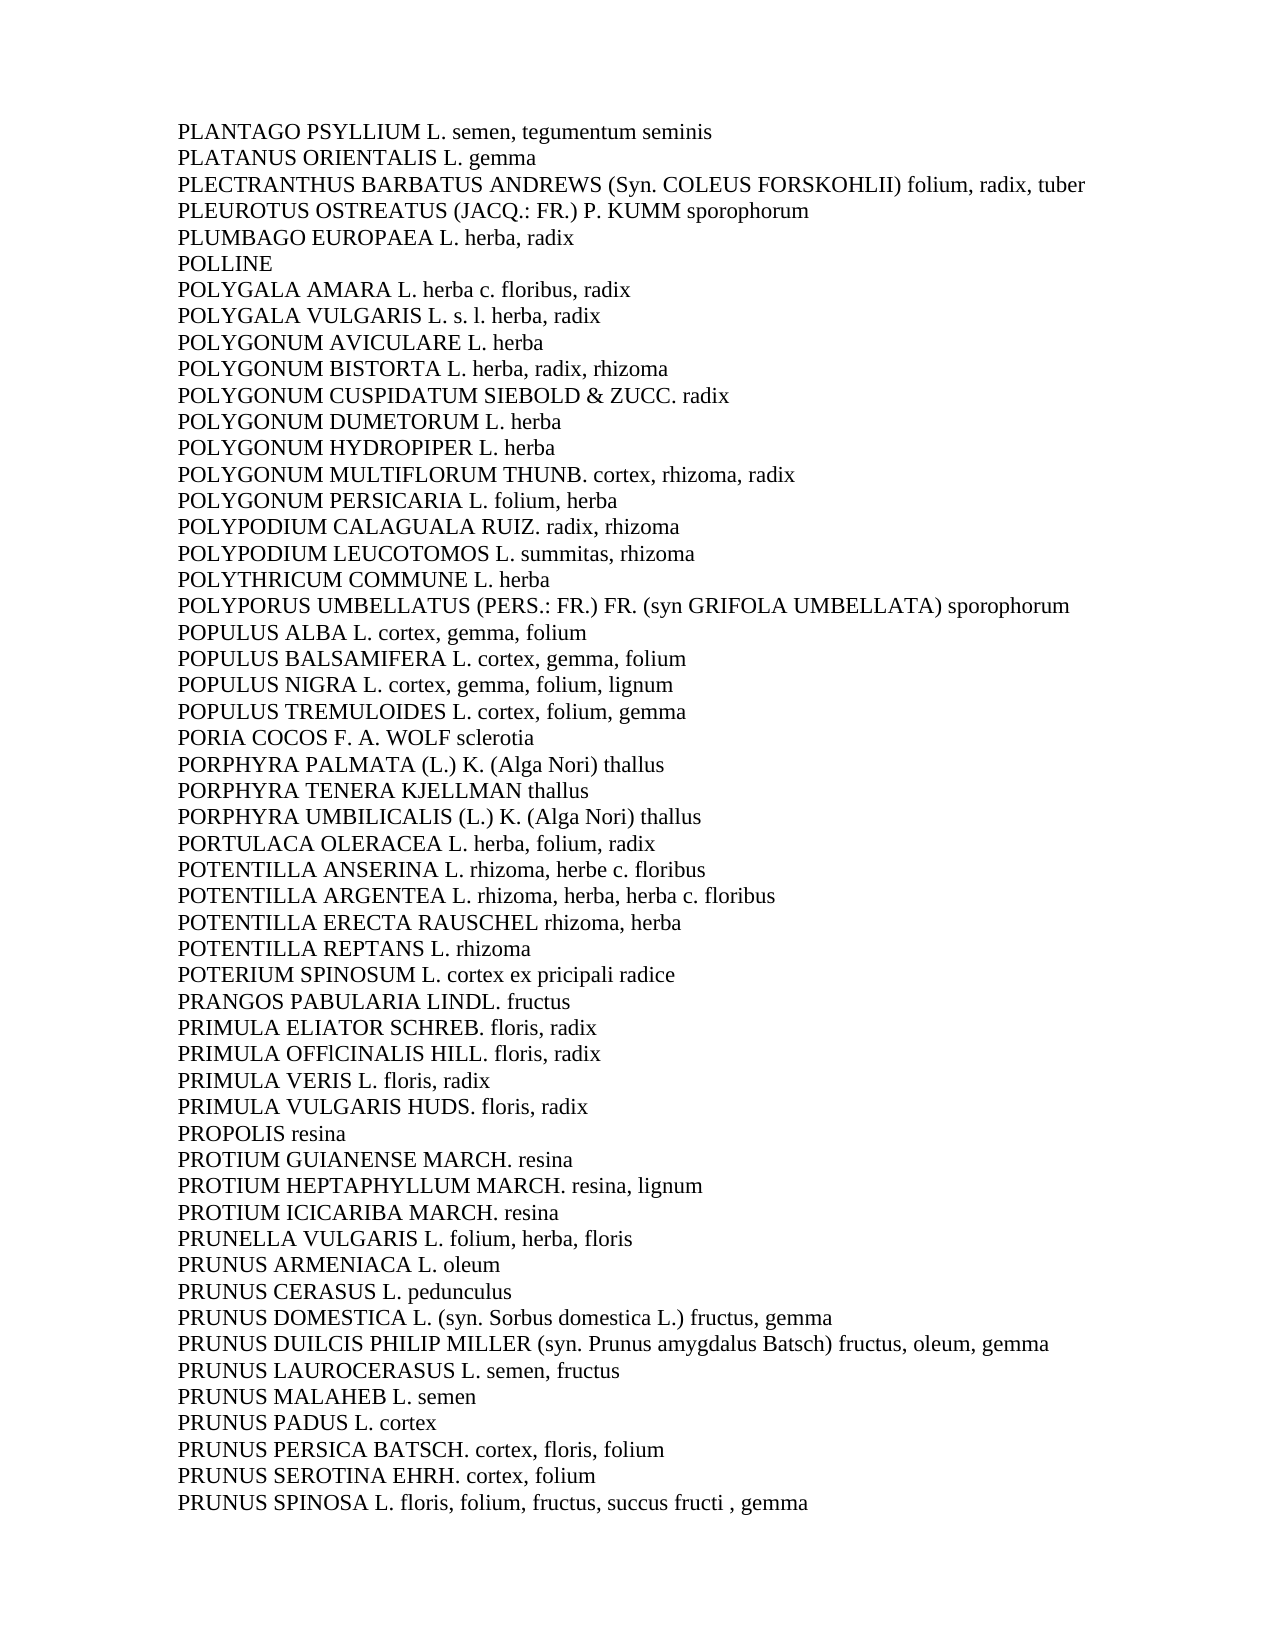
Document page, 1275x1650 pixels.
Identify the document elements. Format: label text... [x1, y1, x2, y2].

text POLYPODIUM LEUCOTOMOS L. summitas, rhizoma [177, 540, 1186, 566]
text PORIA COCOS F. A. WOLF sclerotia [177, 724, 1186, 751]
text PRUNUS MALAHEB L. semen [177, 1383, 1186, 1409]
text POLYGONUM MULTIFLORUM THUNB. cortex, rhizoma, radix [177, 461, 1186, 487]
text PROTIUM ICICARIBA MARCH. resina [177, 1199, 1186, 1225]
text POLYPODIUM CALAGUALA RUIZ. radix, rhizoma [177, 513, 1186, 540]
text PRUNELLA VULGARIS L. folium, herba, floris [177, 1225, 1186, 1251]
text POTENTILLA ANSERINA L. rhizoma, herbe c. floribus [177, 856, 1186, 882]
text PRUNUS PERSICA BATSCH. cortex, floris, folium [177, 1436, 1186, 1462]
text POTENTILLA REPTANS L. rhizoma [177, 935, 1186, 961]
text PRIMULA OFFlCINALIS HILL. floris, radix [177, 1041, 1186, 1067]
text PRIMULA VERIS L. floris, radix [177, 1067, 1186, 1093]
text PRUNUS CERASUS L. pedunculus [177, 1278, 1186, 1304]
text PORPHYRA TENERA KJELLMAN thallus [177, 777, 1186, 803]
text POTENTILLA ARGENTEA L. rhizoma, herba, herba c. floribus [177, 882, 1186, 909]
text PROTIUM HEPTAPHYLLUM MARCH. resina, lignum [177, 1172, 1186, 1199]
text POLYGONUM DUMETORUM L. herba [177, 408, 1186, 434]
text POLYGONUM PERSICARIA L. folium, herba [177, 487, 1186, 513]
text PORTULACA OLERACEA L. herba, folium, radix [177, 830, 1186, 856]
text POPULUS ALBA L. cortex, gemma, folium [177, 619, 1186, 645]
text POPULUS NIGRA L. cortex, gemma, folium, lignum [177, 672, 1186, 698]
text PLATANUS ORIENTALIS L. gemma [177, 144, 1186, 171]
text PRUNUS ARMENIACA L. oleum [177, 1251, 1186, 1278]
text POLYPORUS UMBELLATUS (PERS.: FR.) FR. (syn GRIFOLA UMBELLATA) sporophorum [177, 592, 1186, 619]
text PROTIUM GUIANENSE MARCH. resina [177, 1146, 1186, 1172]
text POLYGALA VULGARIS L. s. l. herba, radix [177, 303, 1186, 329]
text PORPHYRA UMBILICALIS (L.) K. (Alga Nori) thallus [177, 803, 1186, 830]
text PRUNUS PADUS L. cortex [177, 1409, 1186, 1436]
text PRUNUS SPINOSA L. floris, folium, fructus, succus fructi , gemma [177, 1488, 1186, 1515]
text PLUMBAGO EUROPAEA L. herba, radix [177, 223, 1186, 250]
text PRANGOS PABULARIA LINDL. fructus [177, 988, 1186, 1014]
text POPULUS BALSAMIFERA L. cortex, gemma, folium [177, 645, 1186, 672]
text POLYGALA AMARA L. herba c. floribus, radix [177, 276, 1186, 303]
text PRUNUS LAUROCERASUS L. semen, fructus [177, 1357, 1186, 1383]
text PRUNUS DUILCIS PHILIP MILLER (syn. Prunus amygdalus Batsch) fructus, oleum, gemma [177, 1330, 1186, 1357]
text PRIMULA ELIATOR SCHREB. floris, radix [177, 1014, 1186, 1041]
text PRUNUS DOMESTICA L. (syn. Sorbus domestica L.) fructus, gemma [177, 1304, 1186, 1330]
text POLYGONUM AVICULARE L. herba [177, 329, 1186, 355]
text PLEUROTUS OSTREATUS (JACQ.: FR.) P. KUMM sporophorum [177, 197, 1186, 223]
text PRUNUS SEROTINA EHRH. cortex, folium [177, 1462, 1186, 1488]
text POTERIUM SPINOSUM L. cortex ex pricipali radice [177, 961, 1186, 988]
text PORPHYRA PALMATA (L.) K. (Alga Nori) thallus [177, 751, 1186, 777]
text PLECTRANTHUS BARBATUS ANDREWS (Syn. COLEUS FORSKOHLII) folium, radix, tuber [177, 171, 1186, 197]
text POLYGONUM CUSPIDATUM SIEBOLD & ZUCC. radix [177, 382, 1186, 408]
text POPULUS TREMULOIDES L. cortex, folium, gemma [177, 698, 1186, 724]
text PROPOLIS resina [177, 1119, 1186, 1146]
text POTENTILLA ERECTA RAUSCHEL rhizoma, herba [177, 909, 1186, 935]
text POLYGONUM HYDROPIPER L. herba [177, 434, 1186, 461]
text POLLINE [177, 250, 1186, 276]
text POLYGONUM BISTORTA L. herba, radix, rhizoma [177, 355, 1186, 382]
text PRIMULA VULGARIS HUDS. floris, radix [177, 1093, 1186, 1119]
text POLYTHRICUM COMMUNE L. herba [177, 566, 1186, 592]
text PLANTAGO PSYLLIUM L. semen, tegumentum seminis [177, 118, 1186, 144]
